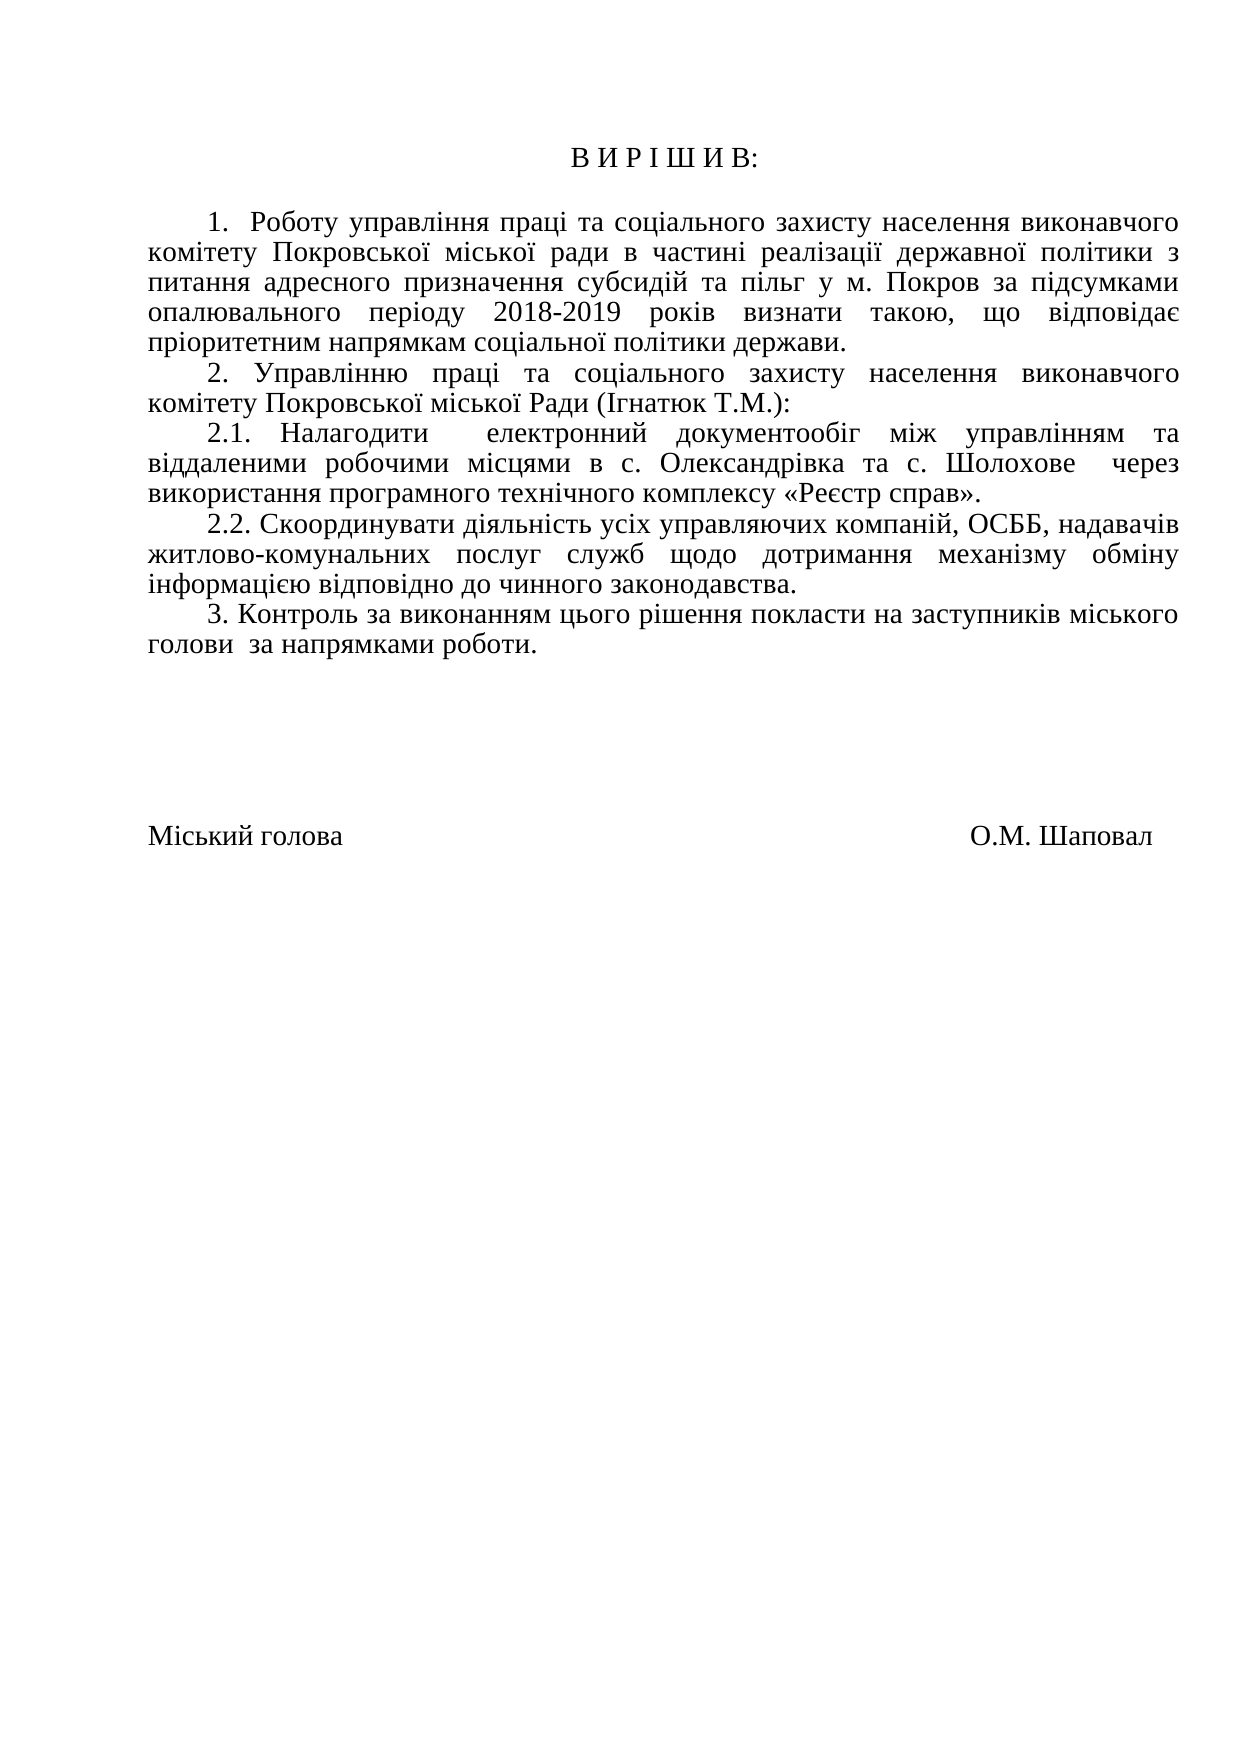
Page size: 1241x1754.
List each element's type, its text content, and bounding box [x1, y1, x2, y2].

text 2.1. Налагодити електронний документообіг між управлінням та віддаленими робочими місцями в с. Олександрівка та с. Шолохове через використання програмного технічного комплексу «Реєстр справ». [148, 418, 1181, 509]
text 2.2. Скоординувати діяльність усіх управляючих компаній, ОСББ, надавачів житлово-комунальних послуг служб щодо дотримання механізму обміну інформацією відповідно до чинного законодавства. [148, 509, 1181, 599]
text 1. Роботу управління праці та соціального захисту населення виконавчого комітету Покровської міської ради в частині реалізації державної політики з питання адресного призначення субсидій та пільг у м. Покров за підсумками опалювального періоду 2018-2019 років визнати такою, що відповідає пріоритетним напрямкам соціальної політики держави. [148, 207, 1181, 358]
text Міський голова О.М. Шаповал [148, 818, 1181, 851]
text В И Р І Ш И В: [148, 140, 1181, 174]
text 2. Управлінню праці та соціального захисту населення виконавчого комітету Покровської міської Ради (Ігнатюк Т.М.): [148, 358, 1181, 418]
text 3. Контроль за виконанням цього рішення покласти на заступників міського голови за напрямками роботи. [148, 599, 1181, 660]
